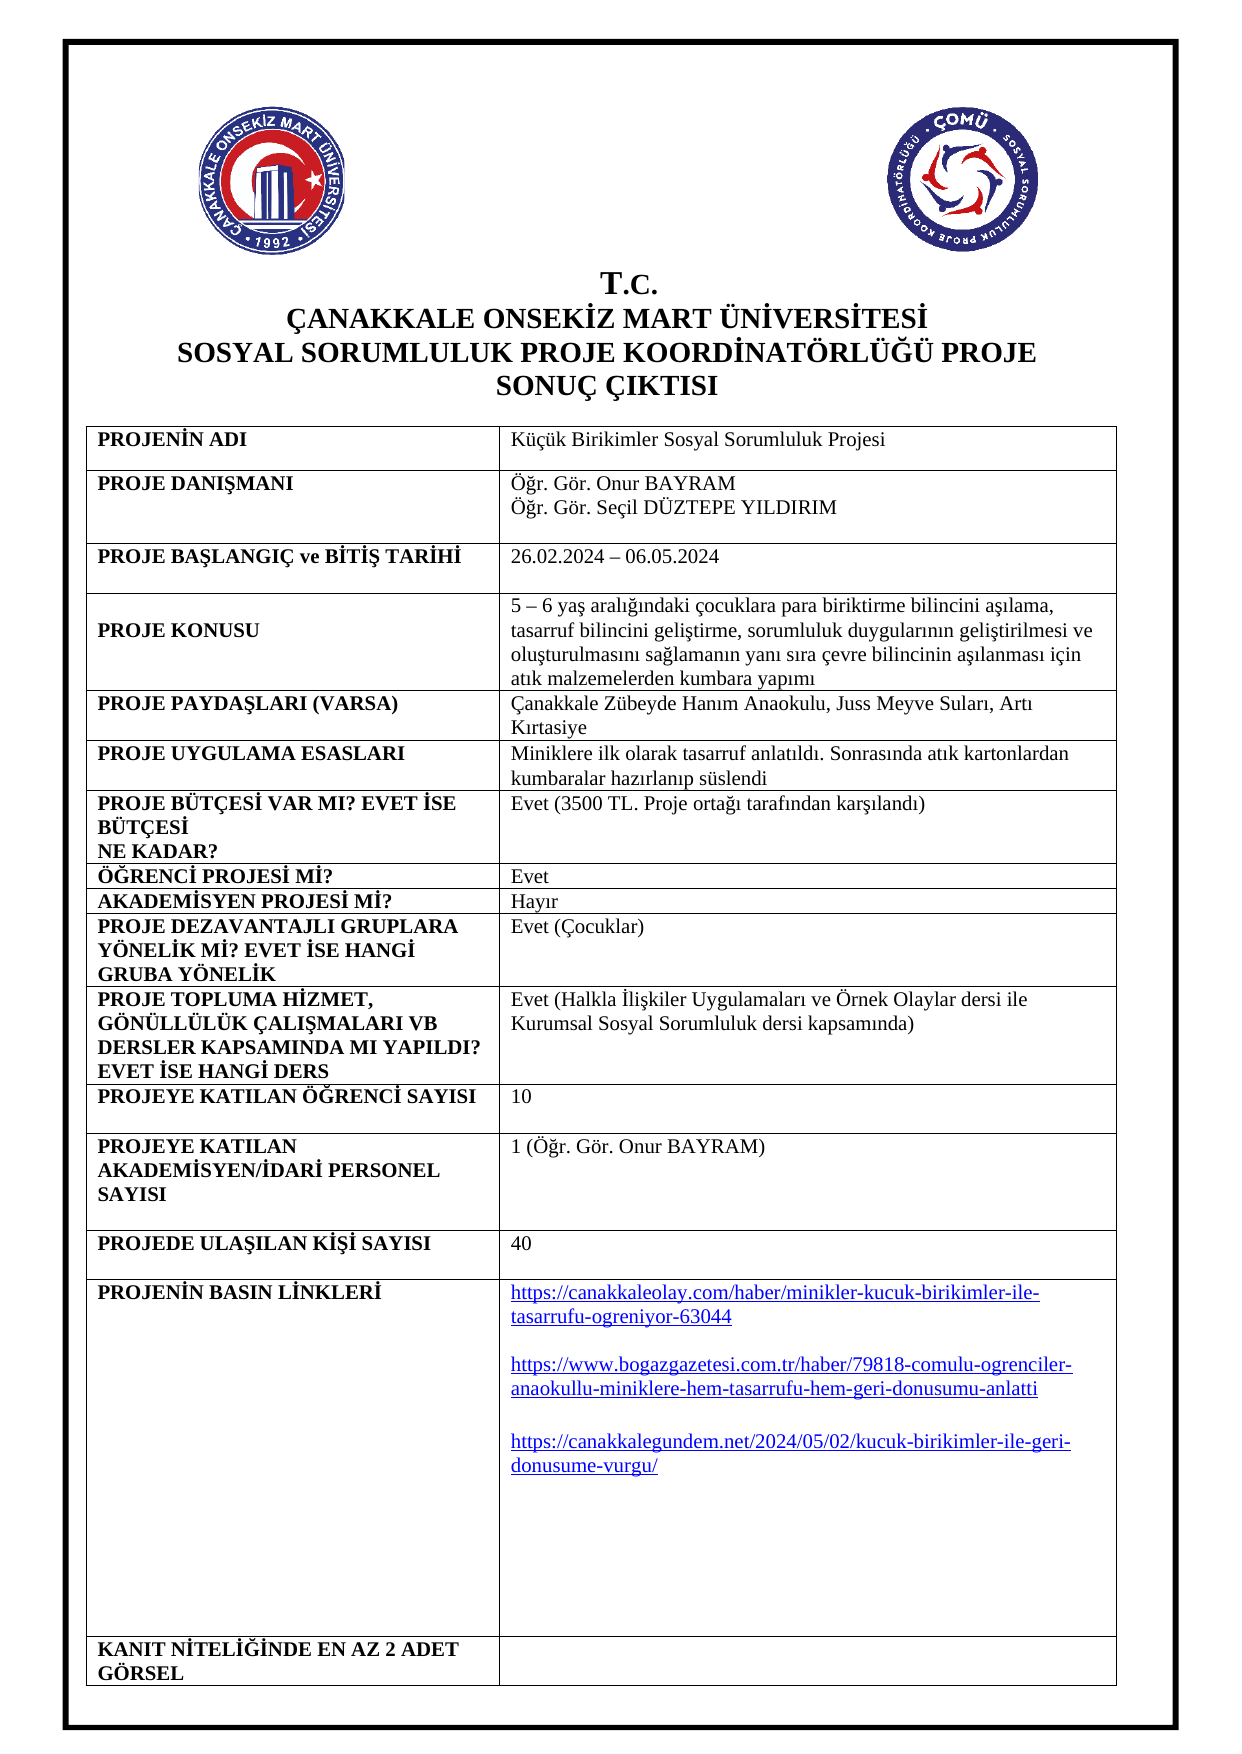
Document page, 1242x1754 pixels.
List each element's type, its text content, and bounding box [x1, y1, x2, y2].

table_cell 1 (Öğr. Gör. Onur BAYRAM) [500, 1134, 1116, 1230]
table_cell PROJE KONUSU [87, 594, 499, 690]
table_cell Evet (Halkla İlişkiler Uygulamaları ve Örnek Olaylar dersi ile Kurumsal Sosyal Sorumluluk dersi kapsamında) [500, 987, 1116, 1083]
table_cell PROJE UYGULAMA ESASLARI [87, 741, 499, 789]
table_cell 26.02.2024 – 06.05.2024 [500, 544, 1116, 592]
table_cell 5 – 6 yaş aralığındaki çocuklara para biriktirme bilincini aşılama, tasarruf bilincini geliştirme, sorumluluk duygularının geliştirilmesi ve oluşturulmasını sağlamanın yanı sıra çevre bilincinin aşılanması için atık malzemelerden kumbara yapımı [500, 594, 1116, 690]
table_cell PROJEYE KATILAN AKADEMİSYEN/İDARİ PERSONEL SAYISI [87, 1134, 499, 1230]
subtitle SOSYAL SORUMLULUK PROJE KOORDİNATÖRLÜĞÜ PROJE SONUÇ ÇIKTISI [147, 335, 1067, 402]
table_cell 40 [500, 1231, 1116, 1279]
table_cell KANIT NİTELİĞİNDE EN AZ 2 ADET GÖRSEL [87, 1637, 499, 1685]
table_cell PROJE BÜTÇESİ VAR MI? EVET İSE BÜTÇESİ NE KADAR? [87, 791, 499, 863]
table_cell PROJEYE KATILAN ÖĞRENCİ SAYISI [87, 1085, 499, 1133]
table_cell Öğr. Gör. Onur BAYRAM Öğr. Gör. Seçil DÜZTEPE YILDIRIM [500, 471, 1116, 543]
table_cell Miniklere ilk olarak tasarruf anlatıldı. Sonrasında atık kartonlardan kumbaralar hazırlanıp süslendi [500, 741, 1116, 789]
table_cell PROJEDE ULAŞILAN KİŞİ SAYISI [87, 1231, 499, 1279]
table_cell PROJE PAYDAŞLARI (VARSA) [87, 691, 499, 740]
subtitle ÇANAKKALE ONSEKİZ MART ÜNİVERSİTESİ [147, 301, 1067, 335]
table_cell 10 [500, 1085, 1116, 1133]
table_cell [500, 1637, 1116, 1685]
table_cell PROJE BAŞLANGIÇ ve BİTİŞ TARİHİ [87, 544, 499, 592]
table_cell PROJE DANIŞMANI [87, 471, 499, 543]
table_cell Evet (Çocuklar) [500, 914, 1116, 986]
picture [883, 97, 1040, 257]
table_cell AKADEMİSYEN PROJESİ Mİ? [87, 889, 499, 913]
table_cell Hayır [500, 889, 1116, 913]
table_cell Çanakkale Zübeyde Hanım Anaokulu, Juss Meyve Suları, Artı Kırtasiye [500, 691, 1116, 740]
table_cell PROJENİN BASIN LİNKLERİ [87, 1280, 499, 1636]
table_header PROJENİN ADI [87, 427, 499, 470]
table_cell ÖĞRENCİ PROJESİ Mİ? [87, 864, 499, 888]
table_cell PROJE TOPLUMA HİZMET, GÖNÜLLÜLÜK ÇALIŞMALARI VB DERSLER KAPSAMINDA MI YAPILDI? EVET İSE HANGİ DERS [87, 987, 499, 1083]
picture [197, 106, 344, 253]
table_cell Evet (3500 TL. Proje ortağı tarafından karşılandı) [500, 791, 1116, 863]
table_cell https://canakkaleolay.com/haber/minikler-kucuk-birikimler-ile-tasarrufu-ogreniyor-63044 https://www.bogazgazetesi.com.tr/haber/79818-comulu-ogrenciler-anaokullu-miniklere-hem-tasarrufu-hem-geri-donusumu-anlatti https://canakkalegundem.net/2024/05/02/kucuk-birikimler-ile-geri-donusume-vurgu/ [500, 1280, 1116, 1636]
table_cell PROJE DEZAVANTAJLI GRUPLARA YÖNELİK Mİ? EVET İSE HANGİ GRUBA YÖNELİK [87, 914, 499, 986]
subtitle T.C. [585, 263, 1067, 301]
table_cell Evet [500, 864, 1116, 888]
table_header Küçük Birikimler Sosyal Sorumluluk Projesi [500, 427, 1116, 470]
